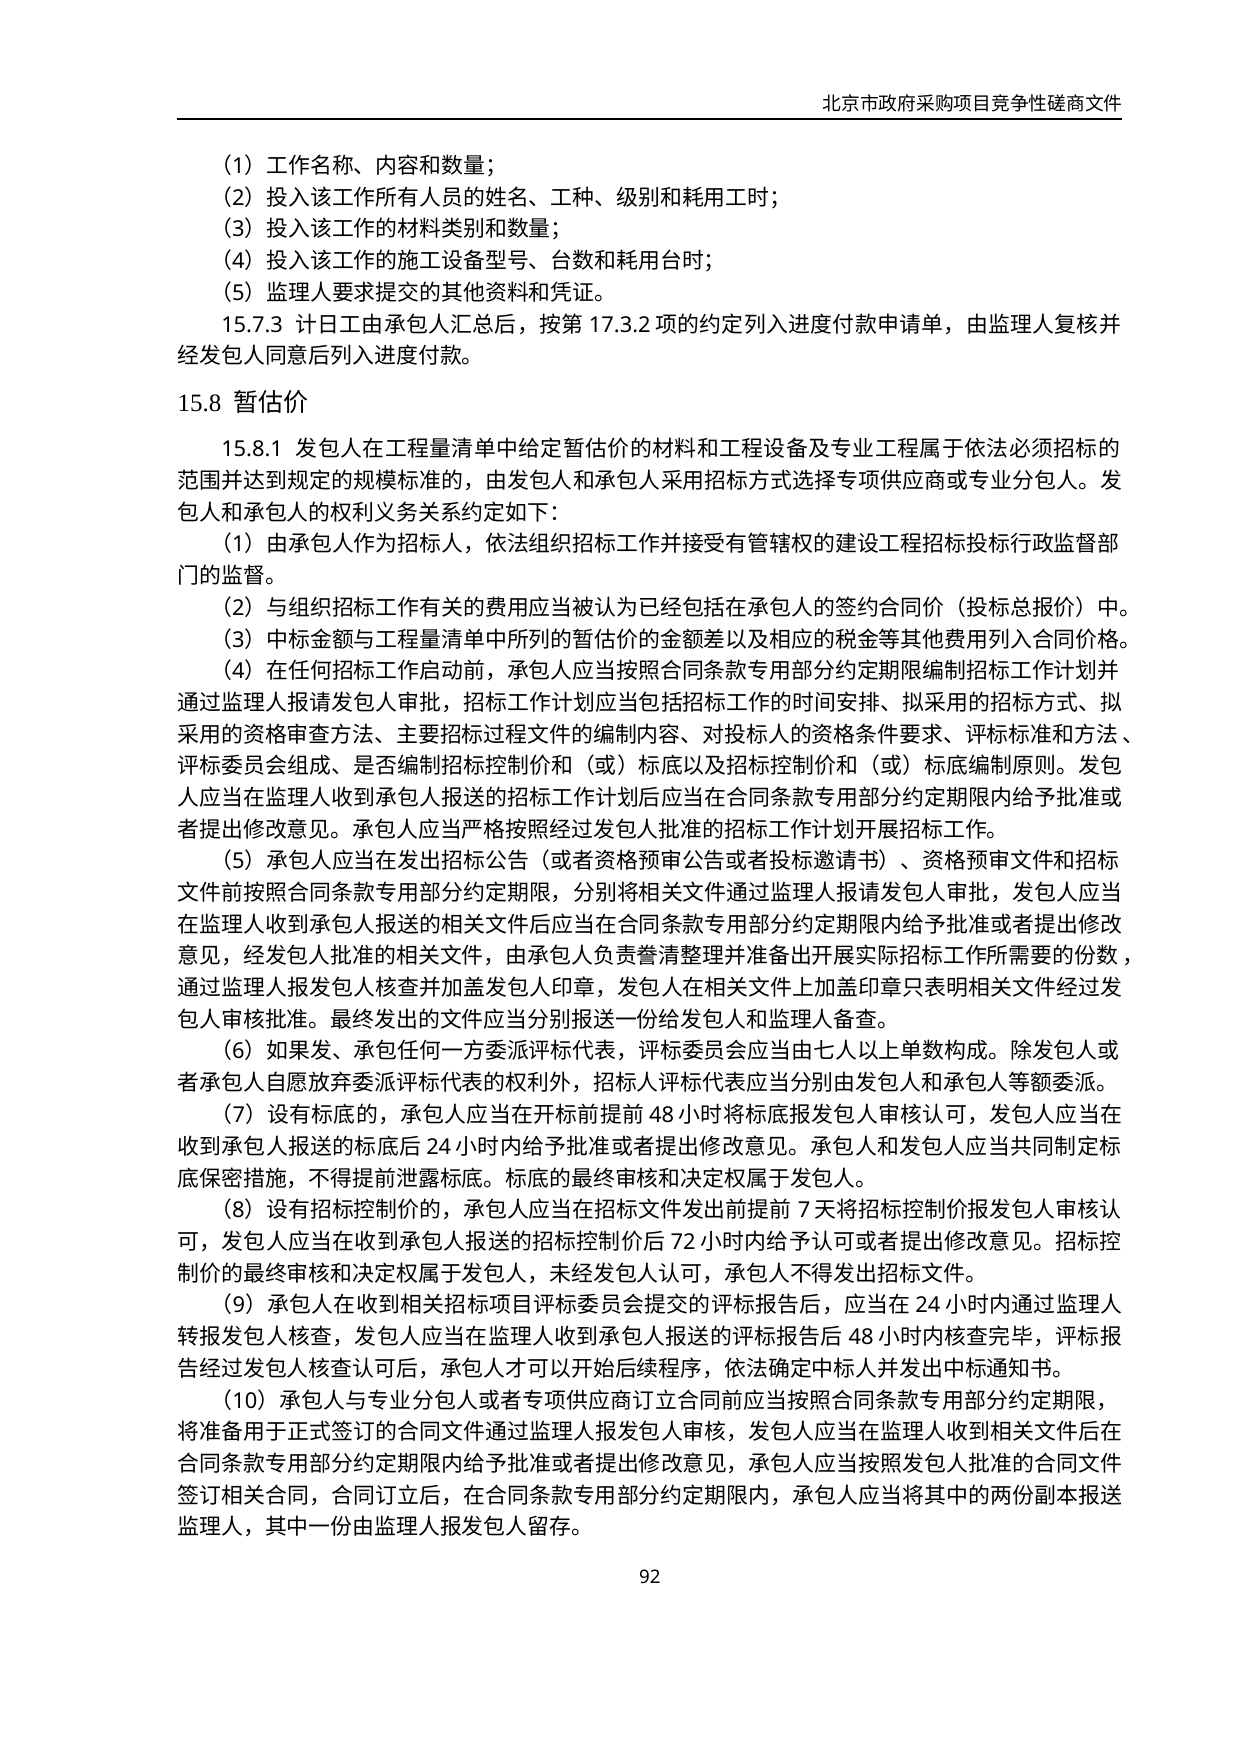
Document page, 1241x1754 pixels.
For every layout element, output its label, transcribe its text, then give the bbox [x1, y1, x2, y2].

text （7）设有标底的，承包人应当在开标前提前48小时将标底报发包人审核认可，发包人应当在收到承包人报送的标底后24小时内给予批准或者提出修改意见。承包人和发包人应当共同制定标底保密措施，不得提前泄露标底。标底的最终审核和决定权属于发包人。 [177, 1097, 1122, 1192]
text （9）承包人在收到相关招标项目评标委员会提交的评标报告后，应当在24小时内通过监理人转报发包人核查，发包人应当在监理人收到承包人报送的评标报告后48小时内核查完毕，评标报告经过发包人核查认可后，承包人才可以开始后续程序，依法确定中标人并发出中标通知书。 [177, 1287, 1122, 1383]
text （2）投入该工作所有人员的姓名、工种、级别和耗用工时； [177, 179, 1122, 211]
text 15.8 暂估价 [177, 382, 1122, 419]
text （8）设有招标控制价的，承包人应当在招标文件发出前提前7天将招标控制价报发包人审核认可，发包人应当在收到承包人报送的招标控制价后72小时内给予认可或者提出修改意见。招标控制价的最终审核和决定权属于发包人，未经发包人认可，承包人不得发出招标文件。 [177, 1192, 1122, 1287]
text （1）由承包人作为招标人，依法组织招标工作并接受有管辖权的建设工程招标投标行政监督部门的监督。 [177, 526, 1122, 590]
text （4）投入该工作的施工设备型号、台数和耗用台时； [177, 243, 1122, 275]
text （10）承包人与专业分包人或者专项供应商订立合同前应当按照合同条款专用部分约定期限，将准备用于正式签订的合同文件通过监理人报发包人审核，发包人应当在监理人收到相关文件后在合同条款专用部分约定期限内给予批准或者提出修改意见，承包人应当按照发包人批准的合同文件签订相关合同，合同订立后，在合同条款专用部分约定期限内，承包人应当将其中的两份副本报送监理人，其中一份由监理人报发包人留存。 [177, 1383, 1122, 1541]
text （1）工作名称、内容和数量； [177, 148, 1122, 179]
text （6）如果发、承包任何一方委派评标代表，评标委员会应当由七人以上单数构成。除发包人或者承包人自愿放弃委派评标代表的权利外，招标人评标代表应当分别由发包人和承包人等额委派。 [177, 1033, 1122, 1097]
text 15.7.3 计日工由承包人汇总后，按第17.3.2项的约定列入进度付款申请单，由监理人复核并经发包人同意后列入进度付款。 [177, 307, 1122, 370]
text （5）监理人要求提交的其他资料和凭证。 [177, 275, 1122, 307]
text 15.8.1 发包人在工程量清单中给定暂估价的材料和工程设备及专业工程属于依法必须招标的范围并达到规定的规模标准的，由发包人和承包人采用招标方式选择专项供应商或专业分包人。发包人和承包人的权利义务关系约定如下： [177, 431, 1122, 526]
text （3）投入该工作的材料类别和数量； [177, 211, 1122, 243]
text （4）在任何招标工作启动前，承包人应当按照合同条款专用部分约定期限编制招标工作计划并通过监理人报请发包人审批，招标工作计划应当包括招标工作的时间安排、拟采用的招标方式、拟采用的资格审查方法、主要招标过程文件的编制内容、对投标人的资格条件要求、评标标准和方法、评标委员会组成、是否编制招标控制价和（或）标底以及招标控制价和（或）标底编制原则。发包人应当在监理人收到承包人报送的招标工作计划后应当在合同条款专用部分约定期限内给予批准或者提出修改意见。承包人应当严格按照经过发包人批准的招标工作计划开展招标工作。 [177, 653, 1122, 843]
text （5）承包人应当在发出招标公告（或者资格预审公告或者投标邀请书）、资格预审文件和招标文件前按照合同条款专用部分约定期限，分别将相关文件通过监理人报请发包人审批，发包人应当在监理人收到承包人报送的相关文件后应当在合同条款专用部分约定期限内给予批准或者提出修改意见，经发包人批准的相关文件，由承包人负责誊清整理并准备出开展实际招标工作所需要的份数，通过监理人报发包人核查并加盖发包人印章，发包人在相关文件上加盖印章只表明相关文件经过发包人审核批准。最终发出的文件应当分别报送一份给发包人和监理人备查。 [177, 843, 1122, 1033]
text （3）中标金额与工程量清单中所列的暂估价的金额差以及相应的税金等其他费用列入合同价格。 [177, 622, 1122, 653]
text （2）与组织招标工作有关的费用应当被认为已经包括在承包人的签约合同价（投标总报价）中。 [177, 590, 1122, 622]
